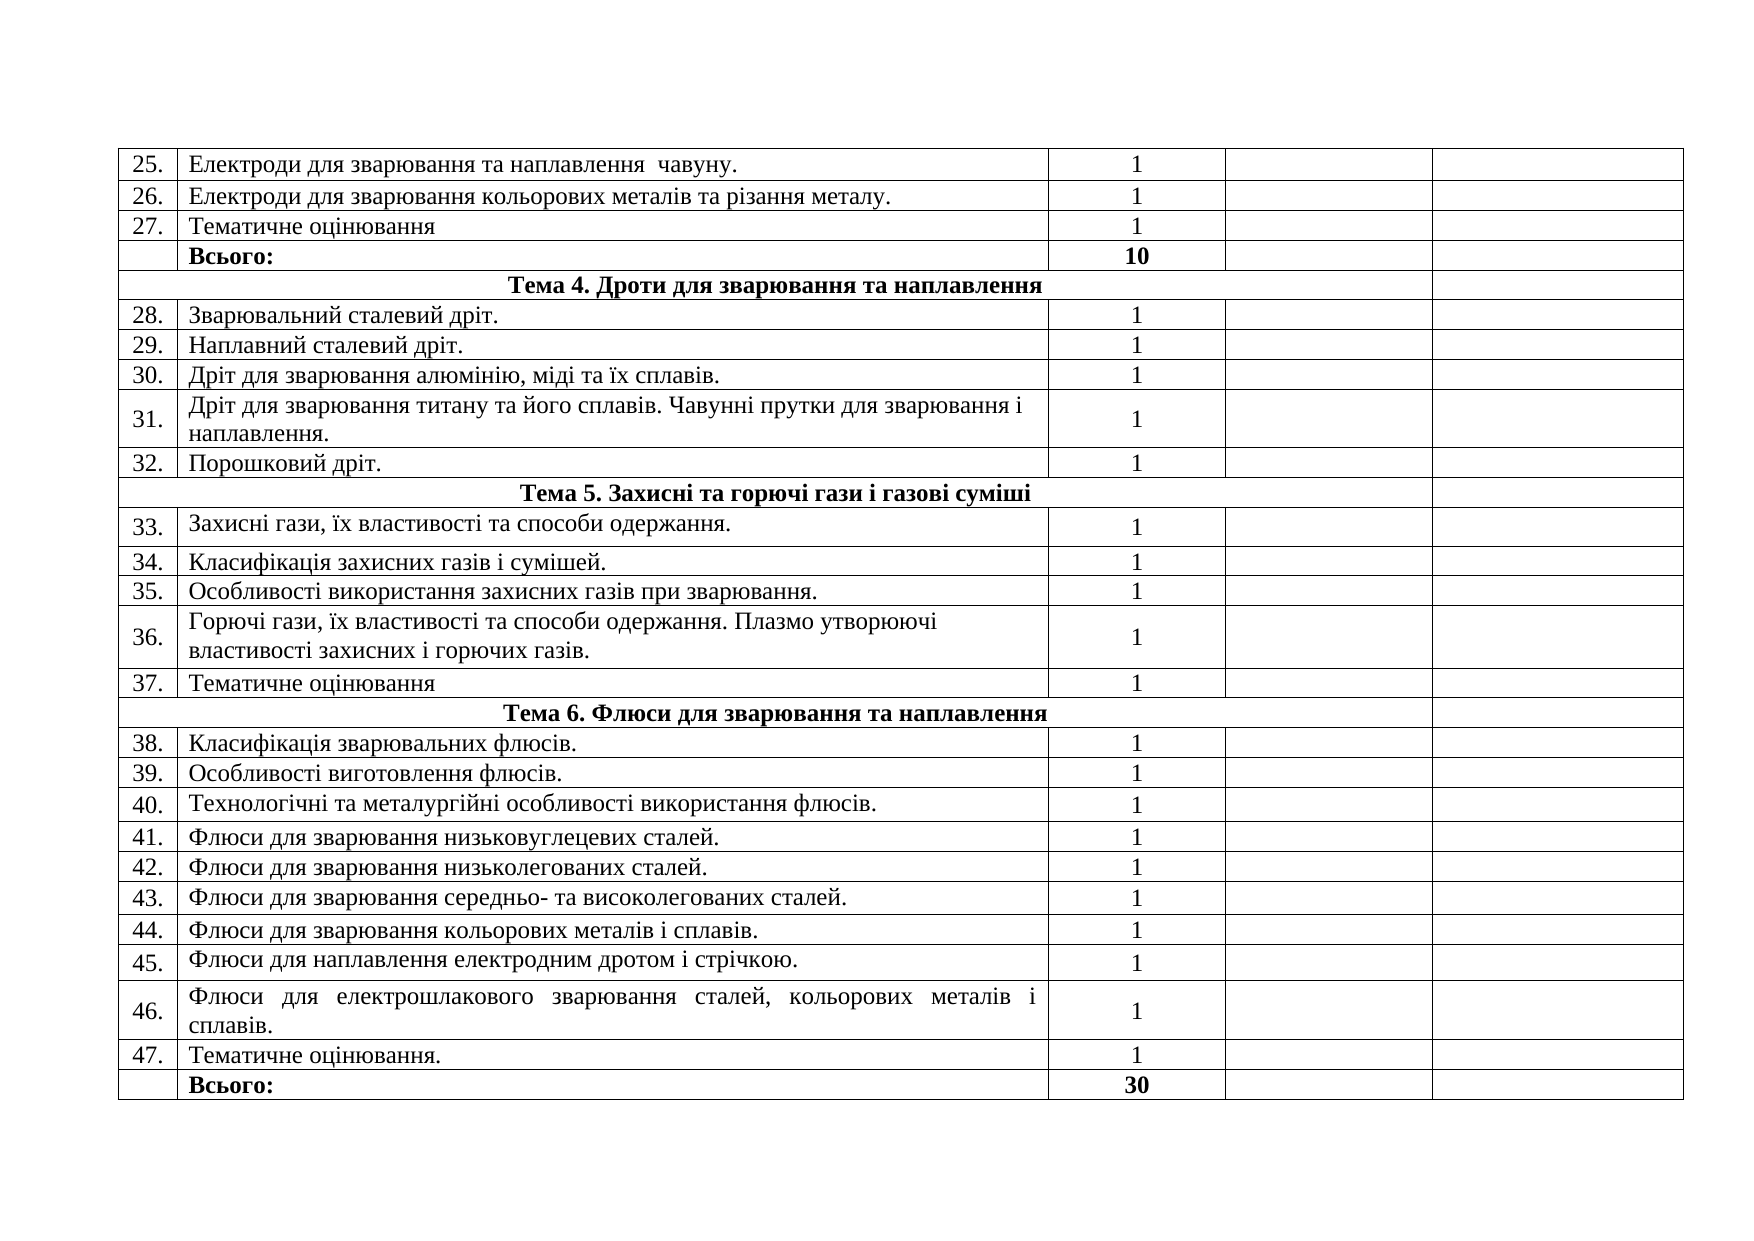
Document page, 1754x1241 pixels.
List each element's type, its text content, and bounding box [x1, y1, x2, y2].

table_cell 40. [119, 788, 177, 821]
table_cell Флюси для зварювання низьколегованих сталей. [178, 852, 1048, 881]
table_cell [1433, 1070, 1683, 1099]
table_cell [1433, 788, 1683, 821]
table_cell 25. [119, 149, 177, 180]
table_cell 1 [1049, 758, 1225, 787]
table_cell Електроди для зварювання кольорових металів та різання металу. [178, 181, 1048, 210]
table_cell [1433, 669, 1683, 697]
table_cell Тема 5. Захисні та горючі гази і газові суміші [119, 478, 1432, 507]
table_cell [1226, 211, 1432, 240]
table_cell Тема 6. Флюси для зварювання та наплавлення [119, 698, 1432, 727]
table_cell 1 [1049, 981, 1225, 1039]
table_cell [1433, 915, 1683, 943]
table_cell [1433, 241, 1683, 269]
table_cell Тематичне оцінювання [178, 211, 1048, 240]
table_cell [1433, 698, 1683, 727]
table_cell 1 [1049, 211, 1225, 240]
table_cell 38. [119, 728, 177, 757]
table_cell [1226, 330, 1432, 359]
table_cell 30. [119, 360, 177, 389]
table_cell Зварювальний сталевий дріт. [178, 300, 1048, 329]
table_cell Дріт для зварювання титану та його сплавів. Чавунні прутки для зварювання і наплавлення. [178, 390, 1048, 447]
table_cell Захисні гази, їх властивості та способи одержання. [178, 508, 1048, 546]
table_cell Класифікація зварювальних флюсів. [178, 728, 1048, 757]
table_cell [1433, 606, 1683, 667]
table_cell Порошковий дріт. [178, 448, 1048, 477]
table_cell [1226, 181, 1432, 210]
table_cell [1433, 758, 1683, 787]
table_cell 1 [1049, 508, 1225, 546]
table_cell Флюси для зварювання кольорових металів і сплавів. [178, 915, 1048, 943]
table_cell 39. [119, 758, 177, 787]
table_cell [1433, 547, 1683, 575]
table_cell [1433, 852, 1683, 881]
table_cell [1433, 360, 1683, 389]
table_cell [1226, 852, 1432, 881]
table_cell 1 [1049, 606, 1225, 667]
table_cell 1 [1049, 547, 1225, 575]
table_cell [1226, 448, 1432, 477]
table_cell Тема 4. Дроти для зварювання та наплавлення [119, 271, 1432, 299]
table_cell [1226, 300, 1432, 329]
table_cell Особливості виготовлення флюсів. [178, 758, 1048, 787]
table_cell [1433, 390, 1683, 447]
table_cell 37. [119, 669, 177, 697]
table_cell [1226, 508, 1432, 546]
table_cell 1 [1049, 728, 1225, 757]
table_cell [1433, 211, 1683, 240]
table_cell 29. [119, 330, 177, 359]
table_cell Технологічні та металургійні особливості використання флюсів. [178, 788, 1048, 821]
table_cell 30 [1049, 1070, 1225, 1099]
table_cell [119, 1070, 177, 1099]
table_cell Всього: [178, 241, 1048, 269]
table_cell [1226, 606, 1432, 667]
table_cell [1433, 728, 1683, 757]
table_cell 44. [119, 915, 177, 943]
table_cell [1433, 300, 1683, 329]
table_cell 1 [1049, 448, 1225, 477]
table_cell 1 [1049, 149, 1225, 180]
table_cell 1 [1049, 915, 1225, 943]
table_cell [119, 241, 177, 269]
table_cell 1 [1049, 788, 1225, 821]
table_cell Флюси для зварювання низьковуглецевих сталей. [178, 822, 1048, 851]
table_cell Горючі гази, їх властивості та способи одержання. Плазмо утворюючі властивості захисних і горючих газів. [178, 606, 1048, 667]
table_cell 27. [119, 211, 177, 240]
table_cell Електроди для зварювання та наплавлення чавуну. [178, 149, 1048, 180]
table_cell 35. [119, 576, 177, 605]
table_cell 1 [1049, 181, 1225, 210]
table_cell 10 [1049, 241, 1225, 269]
table_cell [1226, 1070, 1432, 1099]
table_cell [1226, 788, 1432, 821]
table_cell Тематичне оцінювання. [178, 1040, 1048, 1069]
table_cell [1433, 181, 1683, 210]
table_cell [1433, 271, 1683, 299]
table_cell [1226, 149, 1432, 180]
table_cell 31. [119, 390, 177, 447]
table_cell [1226, 728, 1432, 757]
table_cell 1 [1049, 330, 1225, 359]
table_cell Класифікація захисних газів і сумішей. [178, 547, 1048, 575]
table_cell 1 [1049, 852, 1225, 881]
table_cell Особливості використання захисних газів при зварювання. [178, 576, 1048, 605]
table_cell [1433, 478, 1683, 507]
table_cell [1226, 360, 1432, 389]
table_cell 1 [1049, 945, 1225, 980]
table_cell [1433, 882, 1683, 914]
table_cell 1 [1049, 1040, 1225, 1069]
table_cell [1433, 508, 1683, 546]
table_cell [1226, 547, 1432, 575]
table_cell Флюси для електрошлакового зварювання сталей, кольорових металів і сплавів. [178, 981, 1048, 1039]
table_cell Флюси для зварювання середньо- та високолегованих сталей. [178, 882, 1048, 914]
table_cell 1 [1049, 300, 1225, 329]
table_cell [1226, 981, 1432, 1039]
table_cell Наплавний сталевий дріт. [178, 330, 1048, 359]
table_cell [1226, 945, 1432, 980]
table_cell 1 [1049, 822, 1225, 851]
table_cell Всього: [178, 1070, 1048, 1099]
table_cell Флюси для наплавлення електродним дротом і стрічкою. [178, 945, 1048, 980]
table_cell [1433, 448, 1683, 477]
table_cell 43. [119, 882, 177, 914]
table_cell [1433, 945, 1683, 980]
table_cell [1433, 1040, 1683, 1069]
table_cell [1226, 1040, 1432, 1069]
table_cell [1226, 390, 1432, 447]
table_cell [1433, 576, 1683, 605]
table_cell 36. [119, 606, 177, 667]
table_cell Дріт для зварювання алюмінію, міді та їх сплавів. [178, 360, 1048, 389]
table_cell [1433, 981, 1683, 1039]
table_cell 1 [1049, 882, 1225, 914]
table_cell 45. [119, 945, 177, 980]
table_cell 34. [119, 547, 177, 575]
table_cell 32. [119, 448, 177, 477]
table_cell [1433, 149, 1683, 180]
table_cell [1226, 822, 1432, 851]
table_cell [1226, 758, 1432, 787]
table_cell 46. [119, 981, 177, 1039]
table_cell 26. [119, 181, 177, 210]
table_cell 1 [1049, 576, 1225, 605]
table_cell Тематичне оцінювання [178, 669, 1048, 697]
table_cell [1226, 669, 1432, 697]
table_cell [1433, 330, 1683, 359]
table_cell 1 [1049, 360, 1225, 389]
table_cell 33. [119, 508, 177, 546]
table_cell 41. [119, 822, 177, 851]
table_cell [1433, 822, 1683, 851]
table_cell 1 [1049, 390, 1225, 447]
table_cell 47. [119, 1040, 177, 1069]
table_cell 42. [119, 852, 177, 881]
table_cell [1226, 882, 1432, 914]
table_cell [1226, 576, 1432, 605]
table_cell 28. [119, 300, 177, 329]
table_cell [1226, 915, 1432, 943]
table_cell [1226, 241, 1432, 269]
table_cell 1 [1049, 669, 1225, 697]
